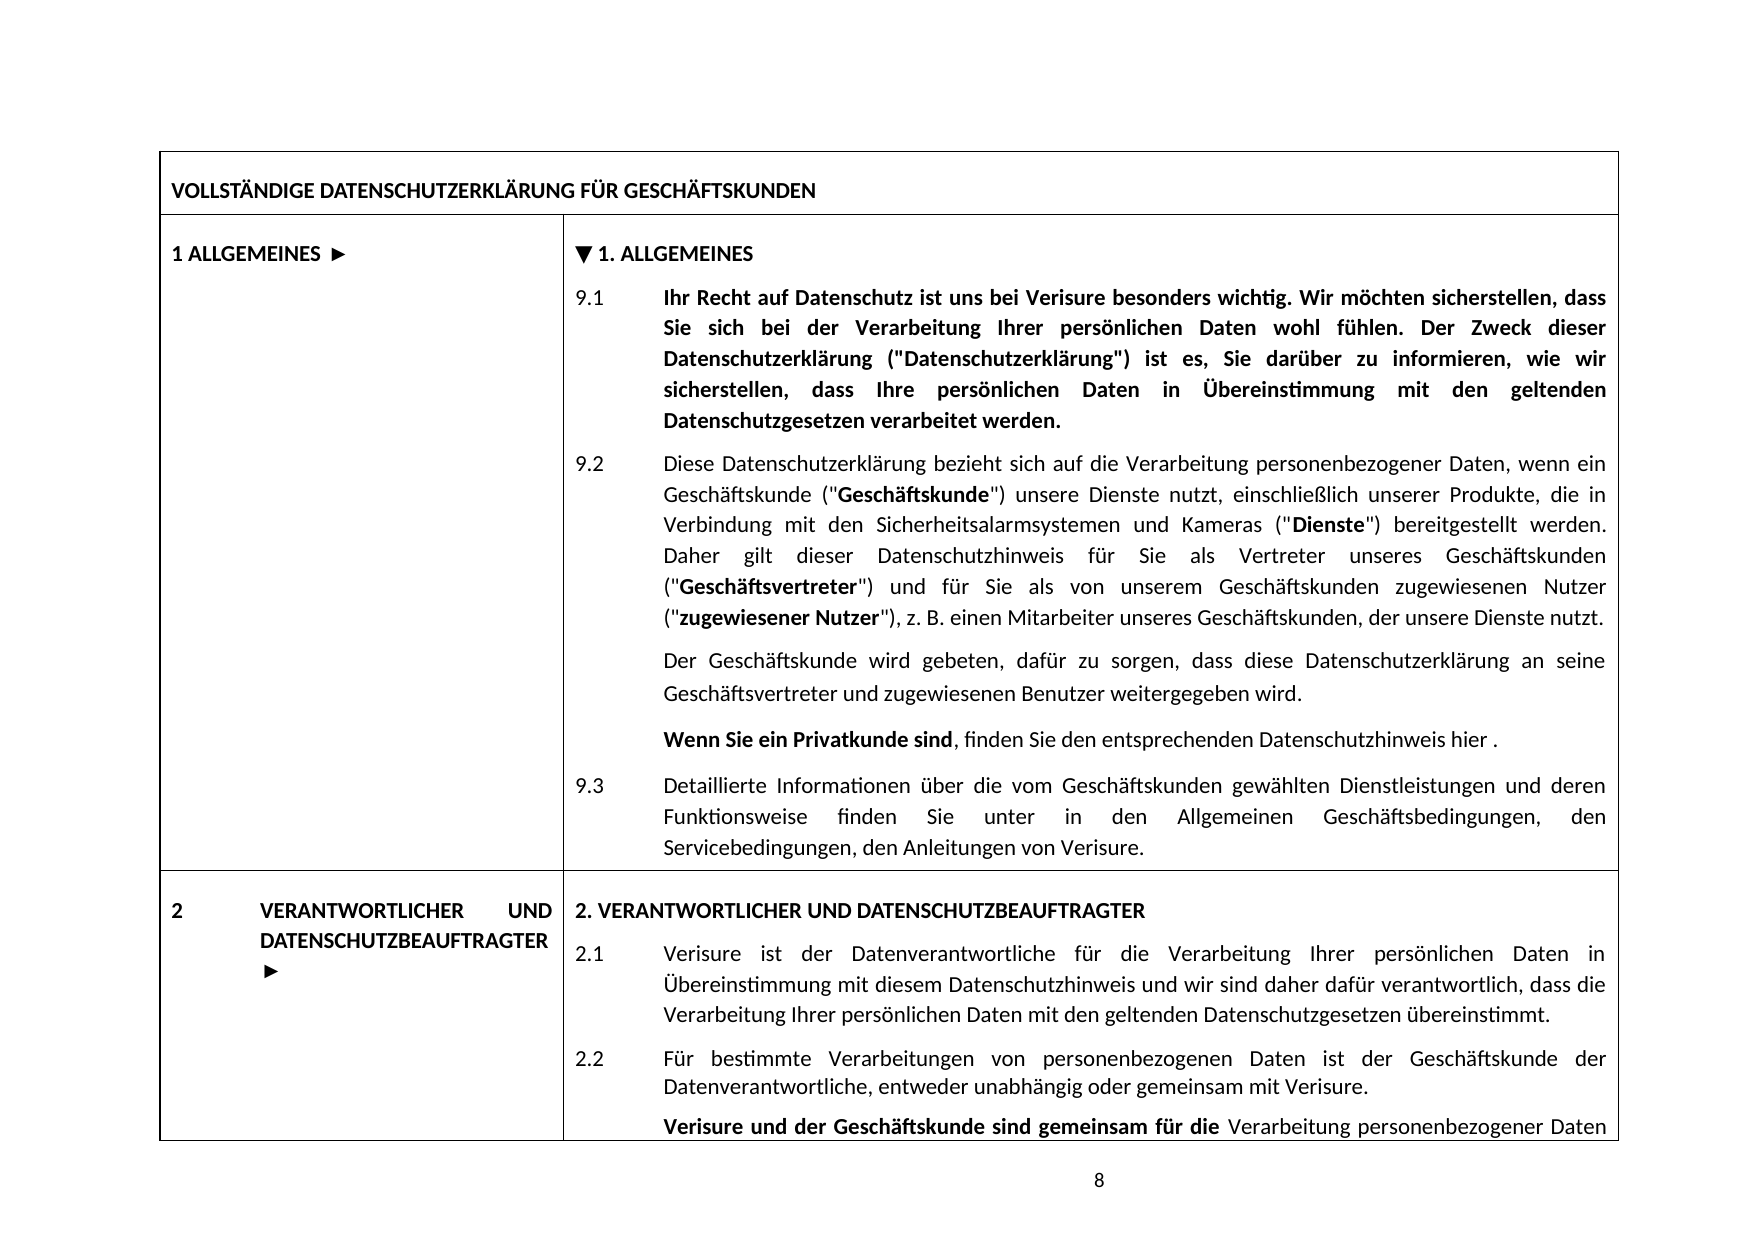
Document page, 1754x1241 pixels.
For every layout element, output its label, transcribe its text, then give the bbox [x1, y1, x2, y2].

table_cell 1 Allgemeines ► [161, 215, 563, 870]
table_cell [564, 871, 1618, 1140]
table_header VOLLSTÄNDIGE DATENSCHUTZERKLÄRUNG FÜR GESCHÄFTSKUNDEN [161, 152, 1618, 213]
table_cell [161, 871, 563, 1140]
table_cell ▼ 1. Allgemeines Ihr Recht auf Datenschutz ist uns bei Verisure besonders wichtig. Wir möchten sicherstellen, dass Sie sich bei der Verarbeitung Ihrer persönlichen Daten wohl fühlen. Der Zweck dieser Datenschutzerklärung ("Datenschutzerklärung") ist es, Sie darüber zu informieren, wie wir sicherstellen, dass Ihre persönlichen Daten in Übereinstimmung mit den geltenden Datenschutzgesetzen verarbeitet werden. Diese Datenschutzerklärung bezieht sich auf die Verarbeitung personenbezogener Daten, wenn ein Geschäftskunde ("Geschäftskunde") unsere Dienste nutzt, einschließlich unserer Produkte, die in Verbindung mit den Sicherheitsalarmsystemen und Kameras ("Dienste") bereitgestellt werden. Daher gilt dieser Datenschutzhinweis für Sie als Vertreter unseres Geschäftskunden ("Geschäftsvertreter") und für Sie als von unserem Geschäftskunden zugewiesenen Nutzer ("zugewiesener Nutzer"), z. B. einen Mitarbeiter unseres Geschäftskunden, der unsere Dienste nutzt. Der Geschäftskunde wird gebeten, dafür zu sorgen, dass diese Datenschutzerklärung an seine Geschäftsvertreter und zugewiesenen Benutzer weitergegeben wird. Wenn Sie ein Privatkunde sind, finden Sie den entsprechenden Datenschutzhinweis hier . Detaillierte Informationen über die vom Geschäftskunden gewählten Dienstleistungen und deren Funktionsweise finden Sie unter in den Allgemeinen Geschäftsbedingungen, den Servicebedingungen, den Anleitungen von Verisure. [564, 215, 1618, 870]
